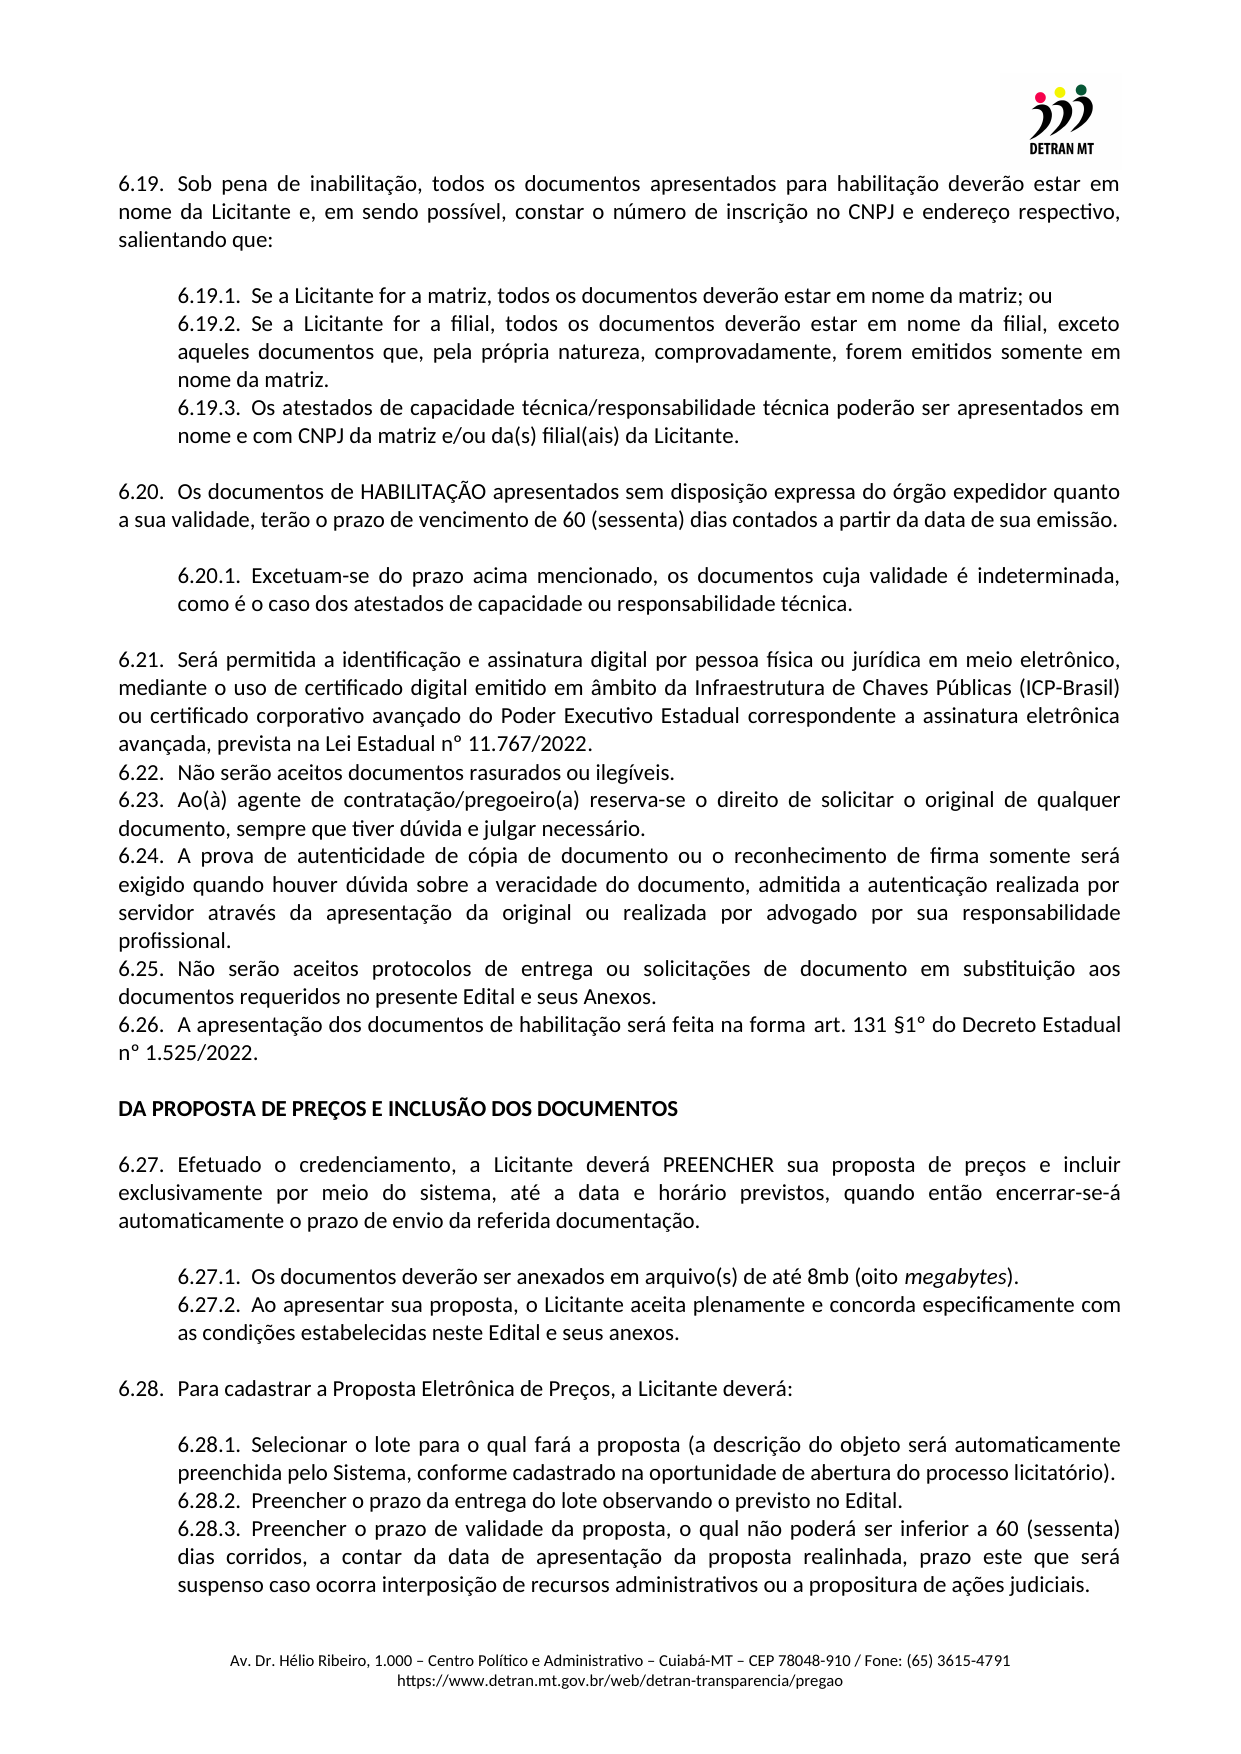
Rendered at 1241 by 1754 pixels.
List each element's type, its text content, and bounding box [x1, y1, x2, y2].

list Ao apresentar sua proposta, o Licitante aceita plenamente e concorda especificamente com as condições estabelecidas neste Edital e seus anexos. [177, 1290, 1122, 1346]
list Selecionar o lote para o qual fará a proposta (a descrição do objeto será automaticamente preenchida pelo Sistema, conforme cadastrado na oportunidade de abertura do processo licitatório). [177, 1430, 1122, 1486]
list Sob pena de inabilitação, todos os documentos apresentados para habilitação deverão estar em nome da Licitante e, em sendo possível, constar o número de inscrição no CNPJ e endereço respectivo, salientando que: [118, 169, 1122, 253]
list Preencher o prazo de validade da proposta, o qual não poderá ser inferior a 60 (sessenta) dias corridos, a contar da data de apresentação da proposta realinhada, prazo este que será suspenso caso ocorra interposição de recursos administrativos ou a propositura de ações judiciais. [177, 1514, 1122, 1598]
list Ao(à) agente de contratação/pregoeiro(a) reserva-se o direito de solicitar o original de qualquer documento, sempre que tiver dúvida e julgar necessário. [118, 786, 1122, 842]
list Os documentos deverão ser anexados em arquivo(s) de até 8mb (oito megabytes). [177, 1262, 1122, 1290]
list Não serão aceitos protocolos de entrega ou solicitações de documento em substituição aos documentos requeridos no presente Edital e seus Anexos. [118, 954, 1122, 1010]
list Será permitida a identificação e assinatura digital por pessoa física ou jurídica em meio eletrônico, mediante o uso de certificado digital emitido em âmbito da Infraestrutura de Chaves Públicas (ICP-Brasil) ou certificado corporativo avançado do Poder Executivo Estadual correspondente a assinatura eletrônica avançada, prevista na Lei Estadual nº 11.767/2022. [118, 646, 1122, 758]
picture [1000, 73, 1123, 170]
list Se a Licitante for a matriz, todos os documentos deverão estar em nome da matriz; ou [177, 281, 1122, 309]
list A apresentação dos documentos de habilitação será feita na forma art. 131 §1º do Decreto Estadual nº 1.525/2022. [118, 1010, 1122, 1066]
list A prova de autenticidade de cópia de documento ou o reconhecimento de firma somente será exigido quando houver dúvida sobre a veracidade do documento, admitida a autenticação realizada por servidor através da apresentação da original ou realizada por advogado por sua responsabilidade profissional. [118, 842, 1122, 954]
list Não serão aceitos documentos rasurados ou ilegíveis. [118, 758, 1122, 786]
list Os atestados de capacidade técnica/responsabilidade técnica poderão ser apresentados em nome e com CNPJ da matriz e/ou da(s) filial(ais) da Licitante. [177, 393, 1122, 449]
list Os documentos de HABILITAÇÃO apresentados sem disposição expressa do órgão expedidor quanto a sua validade, terão o prazo de vencimento de 60 (sessenta) dias contados a partir da data de sua emissão. [118, 477, 1122, 533]
list Para cadastrar a Proposta Eletrônica de Preços, a Licitante deverá: [118, 1374, 1122, 1402]
list Preencher o prazo da entrega do lote observando o previsto no Edital. [177, 1486, 1122, 1514]
text DA PROPOSTA DE PREÇOS E INCLUSÃO DOS DOCUMENTOS [118, 1094, 1122, 1122]
list Se a Licitante for a filial, todos os documentos deverão estar em nome da filial, exceto aqueles documentos que, pela própria natureza, comprovadamente, forem emitidos somente em nome da matriz. [177, 309, 1122, 393]
list Efetuado o credenciamento, a Licitante deverá PREENCHER sua proposta de preços e incluir exclusivamente por meio do sistema, até a data e horário previstos, quando então encerrar-se-á automaticamente o prazo de envio da referida documentação. [118, 1150, 1122, 1234]
list Excetuam-se do prazo acima mencionado, os documentos cuja validade é indeterminada, como é o caso dos atestados de capacidade ou responsabilidade técnica. [177, 561, 1122, 617]
